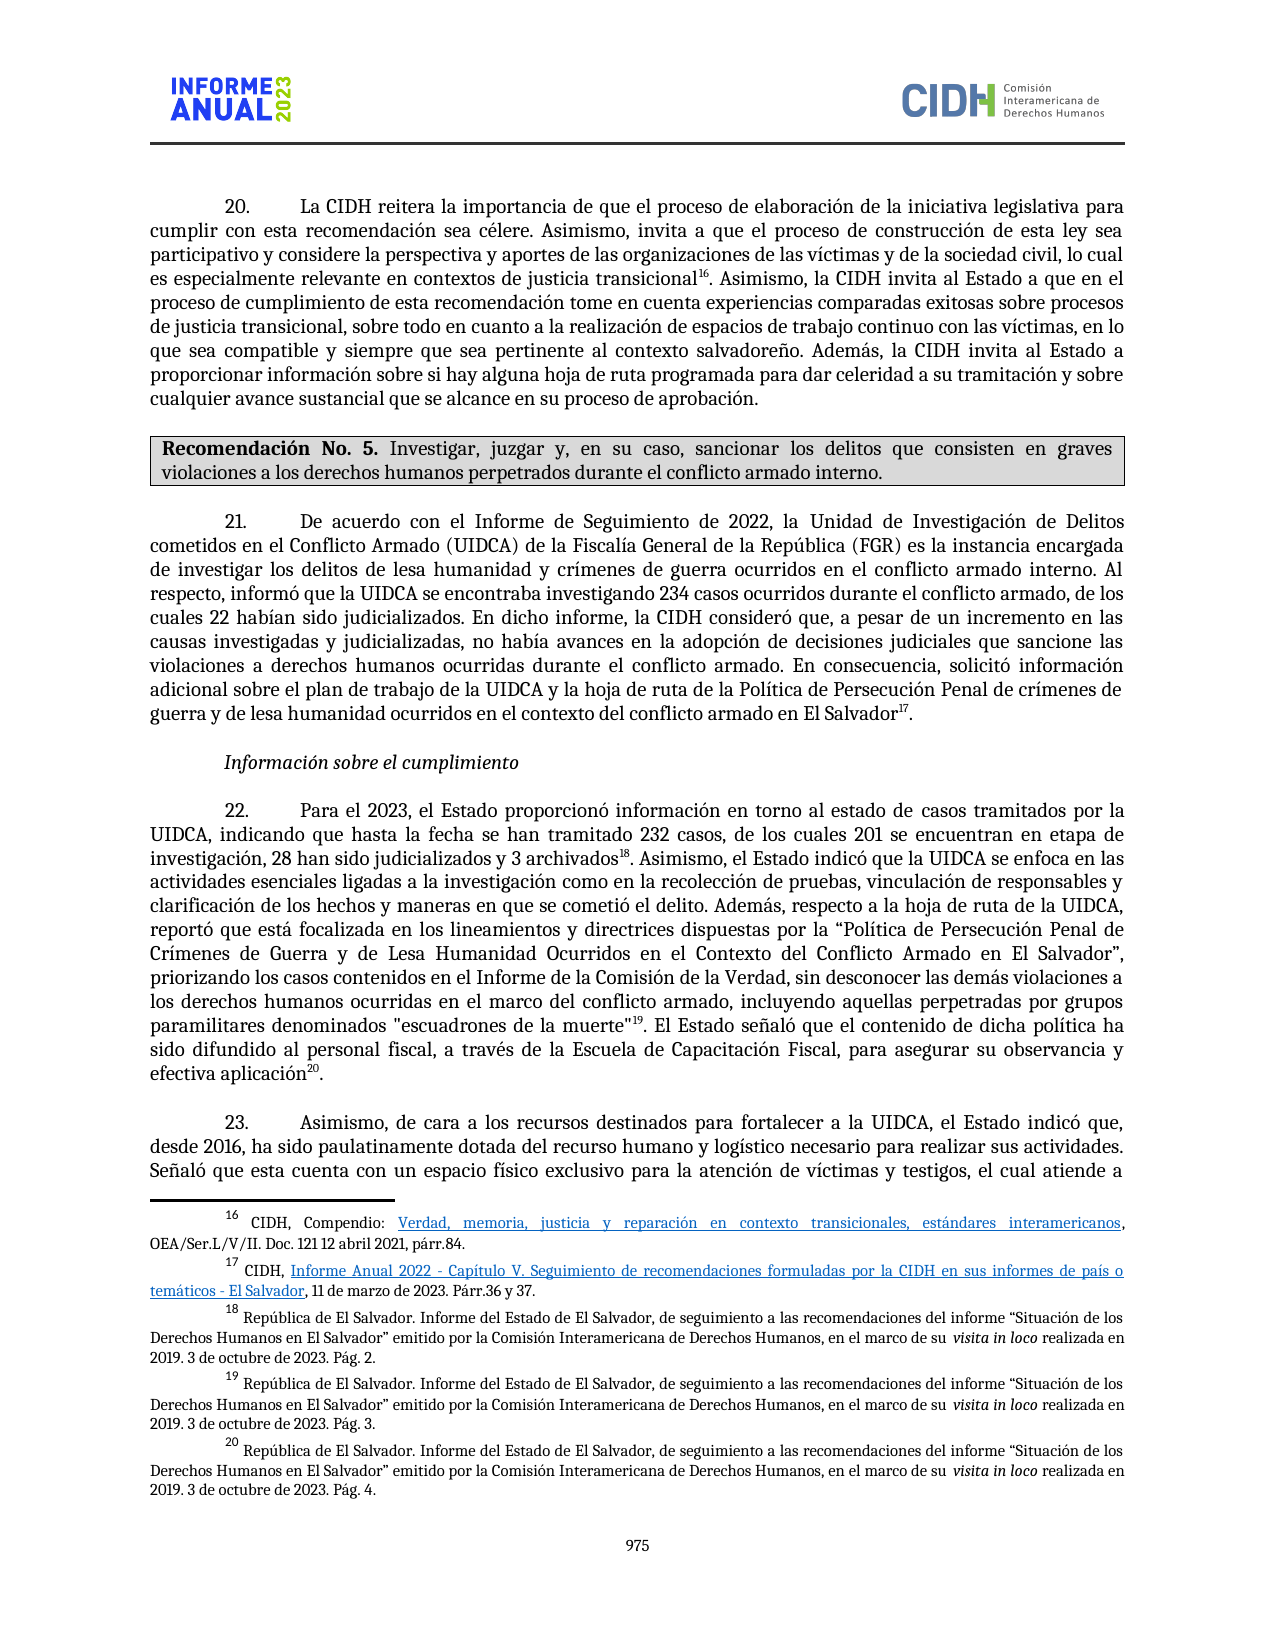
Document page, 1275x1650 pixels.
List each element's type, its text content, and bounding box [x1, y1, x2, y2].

picture [161, 75, 304, 127]
text Para el 2023, el Estado proporcionó información en torno al estado de casos tramitados por la UIDCA, indicando que hasta la fecha se han tramitado 232 casos, de los cuales 201 se encuentran en etapa de investigación, 28 han sido judicializados y 3 archivados. Asimismo, el Estado indicó que la UIDCA se enfoca en las actividades esenciales ligadas a la investigación como en la recolección de pruebas, vinculación de responsables y clarificación de los hechos y maneras en que se cometió el delito. Además, respecto a la hoja de ruta de la UIDCA, reportó que está focalizada en los lineamientos y directrices dispuestas por la “Política de Persecución Penal de Crímenes de Guerra y de Lesa Humanidad Ocurridos en el Contexto del Conflicto Armado en El Salvador”, priorizando los casos contenidos en el Informe de la Comisión de la Verdad, sin desconocer las demás violaciones a los derechos humanos ocurridas en el marco del conflicto armado, incluyendo aquellas perpetradas por grupos paramilitares denominados "escuadrones de la muerte". El Estado señaló que el contenido de dicha política ha sido difundido al personal fiscal, a través de la Escuela de Capacitación Fiscal, para asegurar su observancia y efectiva aplicación. [150, 798, 1125, 1086]
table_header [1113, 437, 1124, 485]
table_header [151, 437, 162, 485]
text La CIDH reitera la importancia de que el proceso de elaboración de la iniciativa legislativa para cumplir con esta recomendación sea célere. Asimismo, invita a que el proceso de construcción de esta ley sea participativo y considere la perspectiva y aportes de las organizaciones de las víctimas y de la sociedad civil, lo cual es especialmente relevante en contextos de justicia transicional. Asimismo, la CIDH invita al Estado a que en el proceso de cumplimiento de esta recomendación tome en cuenta experiencias comparadas exitosas sobre procesos de justicia transicional, sobre todo en cuanto a la realización de espacios de trabajo continuo con las víctimas, en lo que sea compatible y siempre que sea pertinente al contexto salvadoreño. Además, la CIDH invita al Estado a proporcionar información sobre si hay alguna hoja de ruta programada para dar celeridad a su tramitación y sobre cualquier avance sustancial que se alcance en su proceso de aprobación. [150, 195, 1125, 411]
text Información sobre el cumplimiento [150, 750, 1125, 774]
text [150, 1111, 1125, 1183]
picture [893, 75, 1114, 127]
text De acuerdo con el Informe de Seguimiento de 2022, la Unidad de Investigación de Delitos cometidos en el Conflicto Armado (UIDCA) de la Fiscalía General de la República (FGR) es la instancia encargada de investigar los delitos de lesa humanidad y crímenes de guerra ocurridos en el conflicto armado interno. Al respecto, informó que la UIDCA se encontraba investigando 234 casos ocurridos durante el conflicto armado, de los cuales 22 habían sido judicializados. En dicho informe, la CIDH consideró que, a pesar de un incremento en las causas investigadas y judicializadas, no había avances en la adopción de decisiones judiciales que sancione las violaciones a derechos humanos ocurridas durante el conflicto armado. En consecuencia, solicitó información adicional sobre el plan de trabajo de la UIDCA y la hoja de ruta de la Política de Persecución Penal de crímenes de guerra y de lesa humanidad ocurridos en el contexto del conflicto armado en El Salvador. [150, 510, 1125, 725]
